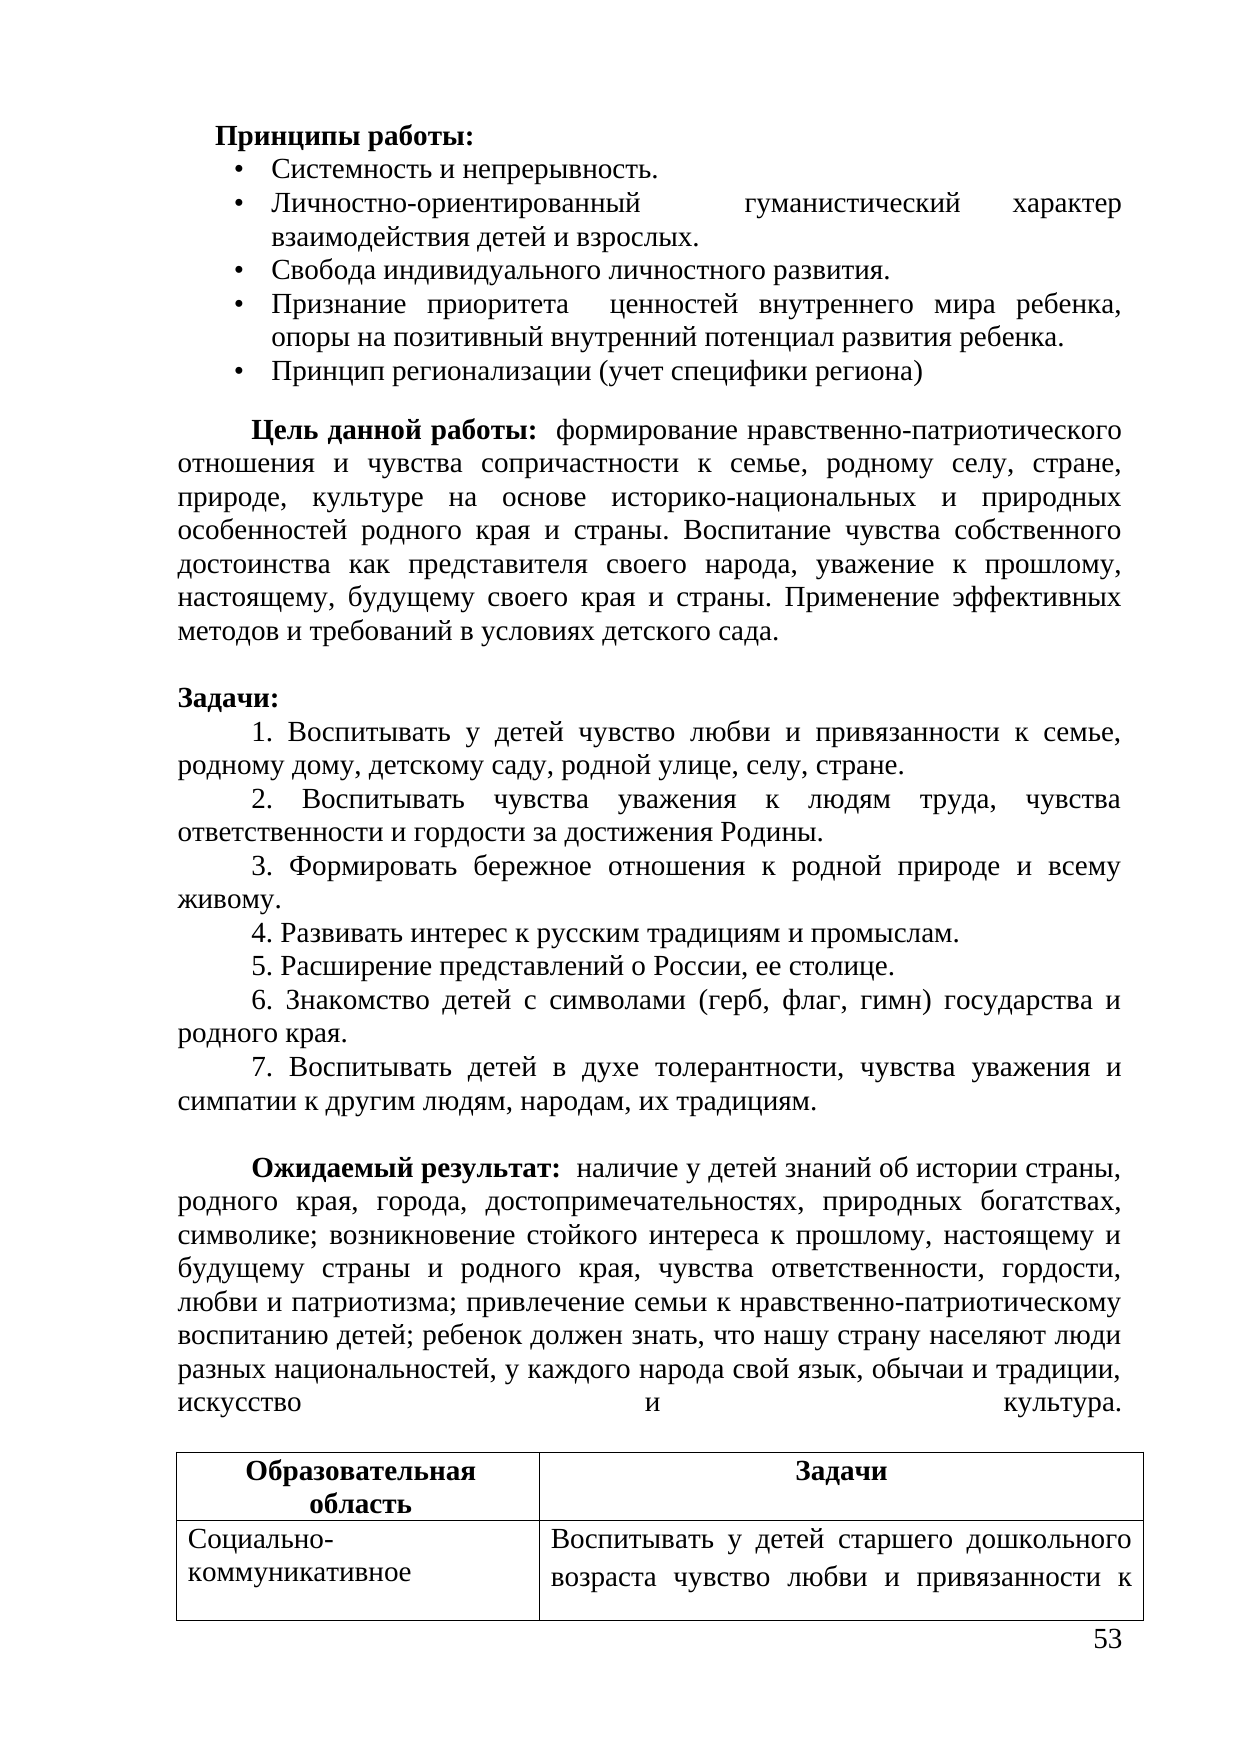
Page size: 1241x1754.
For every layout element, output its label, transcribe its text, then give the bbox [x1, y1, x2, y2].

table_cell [540, 1521, 1143, 1620]
text 6. Знакомство детей с символами (герб, флаг, гимн) государства и родного края. [177, 982, 1122, 1049]
list Личностно-ориентированный гуманистический характер взаимодействия детей и взрослых. [233, 185, 1122, 252]
table_header Задачи [540, 1453, 1143, 1520]
list Свобода индивидуального личностного развития. [233, 252, 1122, 286]
text 7. Воспитывать детей в духе толерантности, чувства уважения и симпатии к другим людям, народам, их традициям. [177, 1049, 1122, 1116]
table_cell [177, 1521, 539, 1620]
text 2. Воспитывать чувства уважения к людям труда, чувства ответственности и гордости за достижения Родины. [177, 781, 1122, 848]
text 4. Развивать интерес к русским традициям и промыслам. [177, 915, 1122, 948]
text Ожидаемый результат: наличие у детей знаний об истории страны, родного края, города, достопримечательностях, природных богатствах, символике; возникновение стойкого интереса к прошлому, настоящему и будущему страны и родного края, чувства ответственности, гордости, любви и патриотизма; привлечение семьи к нравственно-патриотическому воспитанию детей; ребенок должен знать, что нашу страну населяют люди разных национальностей, у каждого народа свой язык, обычаи и традиции, искусство и культура. [177, 1150, 1122, 1452]
text Цель данной работы: формирование нравственно-патриотического отношения и чувства сопричастности к семье, родному селу, стране, природе, культуре на основе историко-национальных и природных особенностей родного края и страны. Воспитание чувства собственного достоинства как представителя своего народа, уважение к прошлому, настоящему, будущему своего края и страны. Применение эффективных методов и требований в условиях детского сада. [177, 412, 1122, 647]
text Задачи: [177, 680, 1122, 714]
list Системность и непрерывность. [233, 152, 1122, 185]
list Принцип регионализации (учет специфики региона) [233, 353, 1122, 386]
list Признание приоритета ценностей внутреннего мира ребенка, опоры на позитивный внутренний потенциал развития ребенка. [233, 286, 1122, 353]
text Принципы работы: [215, 118, 1122, 152]
text 5. Расширение представлений о России, ее столице. [177, 948, 1122, 982]
table_header Образовательная область [177, 1453, 539, 1520]
text 1. Воспитывать у детей чувство любви и привязанности к семье, родному дому, детскому саду, родной улице, селу, стране. [177, 714, 1122, 781]
text 3. Формировать бережное отношения к родной природе и всему живому. [177, 848, 1122, 915]
